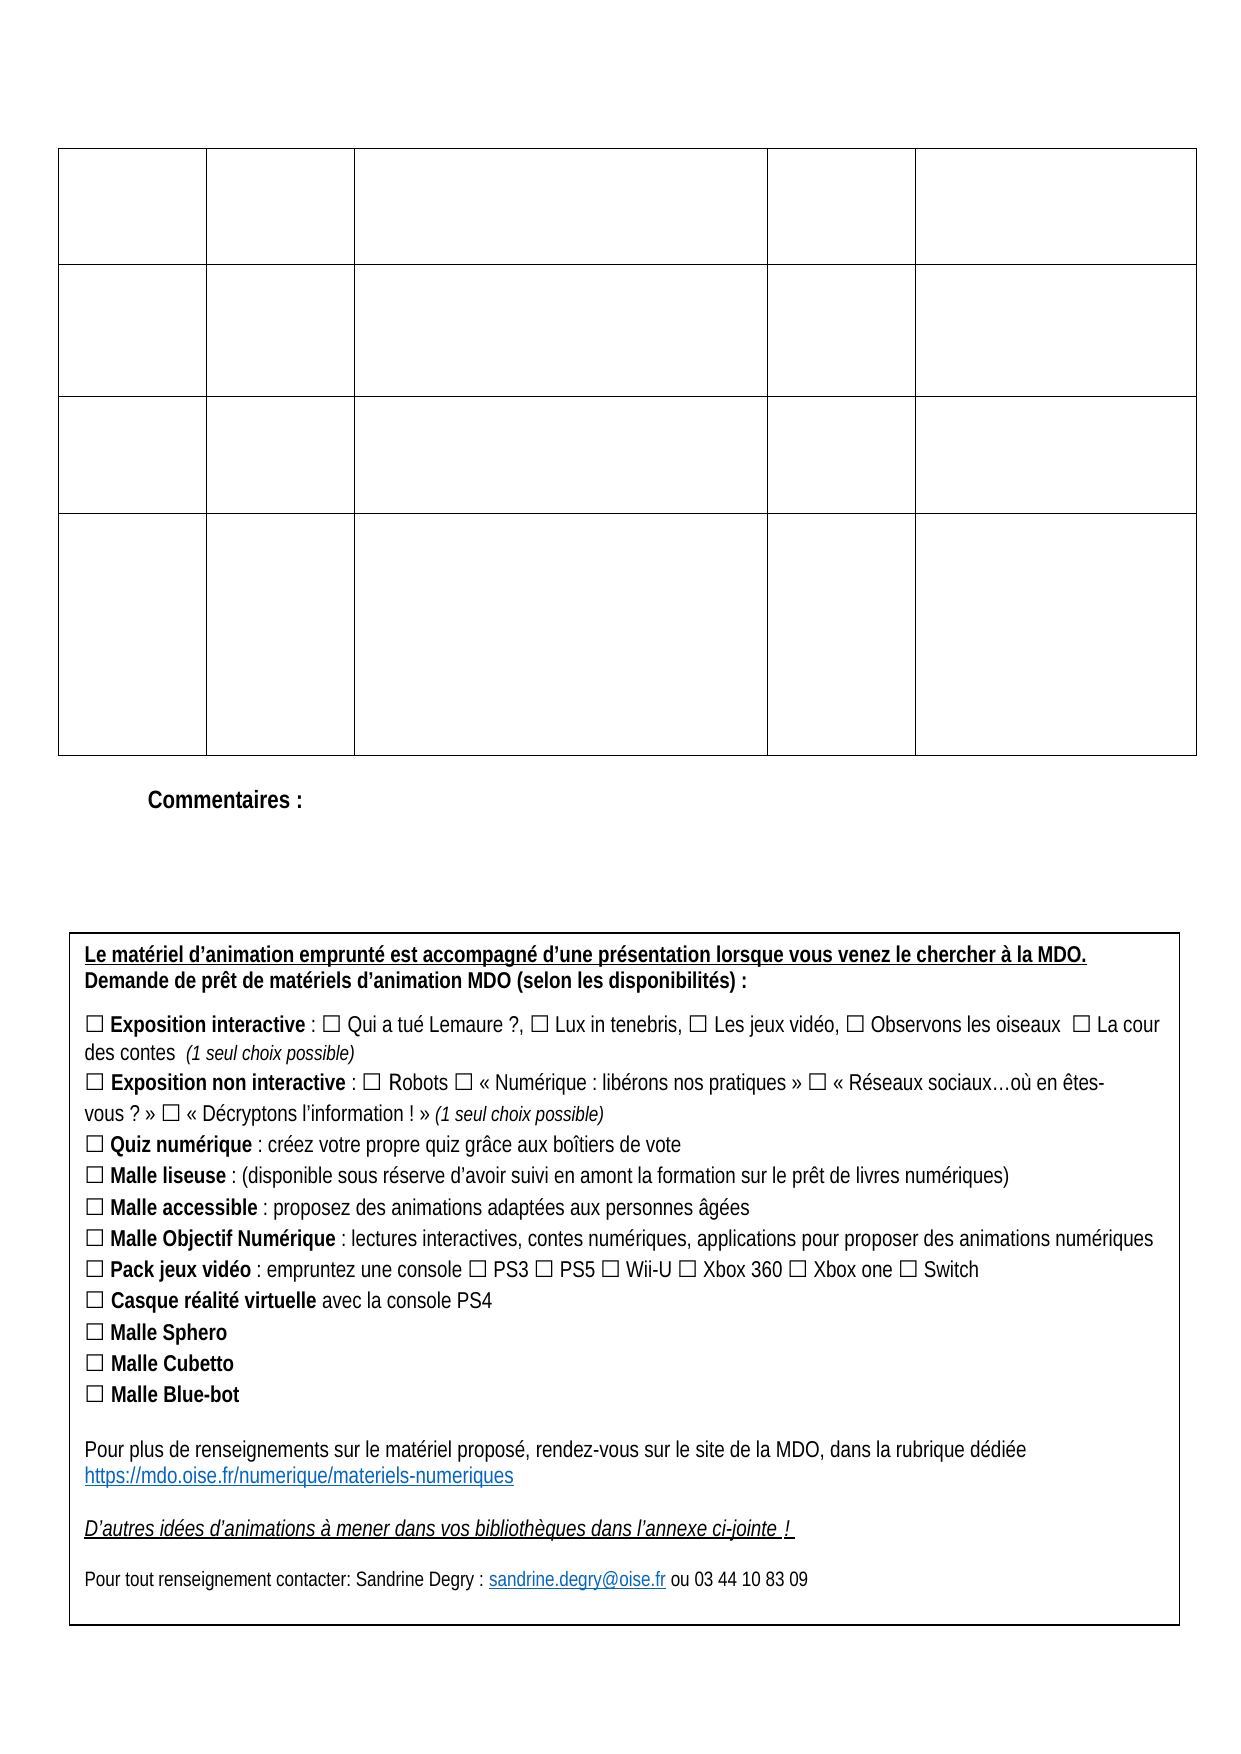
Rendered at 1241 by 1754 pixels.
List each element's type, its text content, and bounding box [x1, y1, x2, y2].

table_cell [768, 397, 915, 512]
table_cell [768, 149, 915, 264]
table_cell [916, 265, 1196, 396]
table_cell [59, 149, 206, 264]
table_cell [207, 514, 354, 755]
table_cell [355, 397, 767, 512]
table_cell [207, 149, 354, 264]
table_cell [59, 397, 206, 512]
table_cell [207, 265, 354, 396]
table_cell [355, 149, 767, 264]
table_cell [768, 265, 915, 396]
table_cell [207, 397, 354, 512]
table_cell [59, 265, 206, 396]
table_cell [355, 265, 767, 396]
table_cell [916, 514, 1196, 755]
text Commentaires : [148, 785, 1093, 813]
table_cell [916, 149, 1196, 264]
table_cell [768, 514, 915, 755]
table_cell [59, 514, 206, 755]
table_cell [916, 397, 1196, 512]
table_cell [355, 514, 767, 755]
